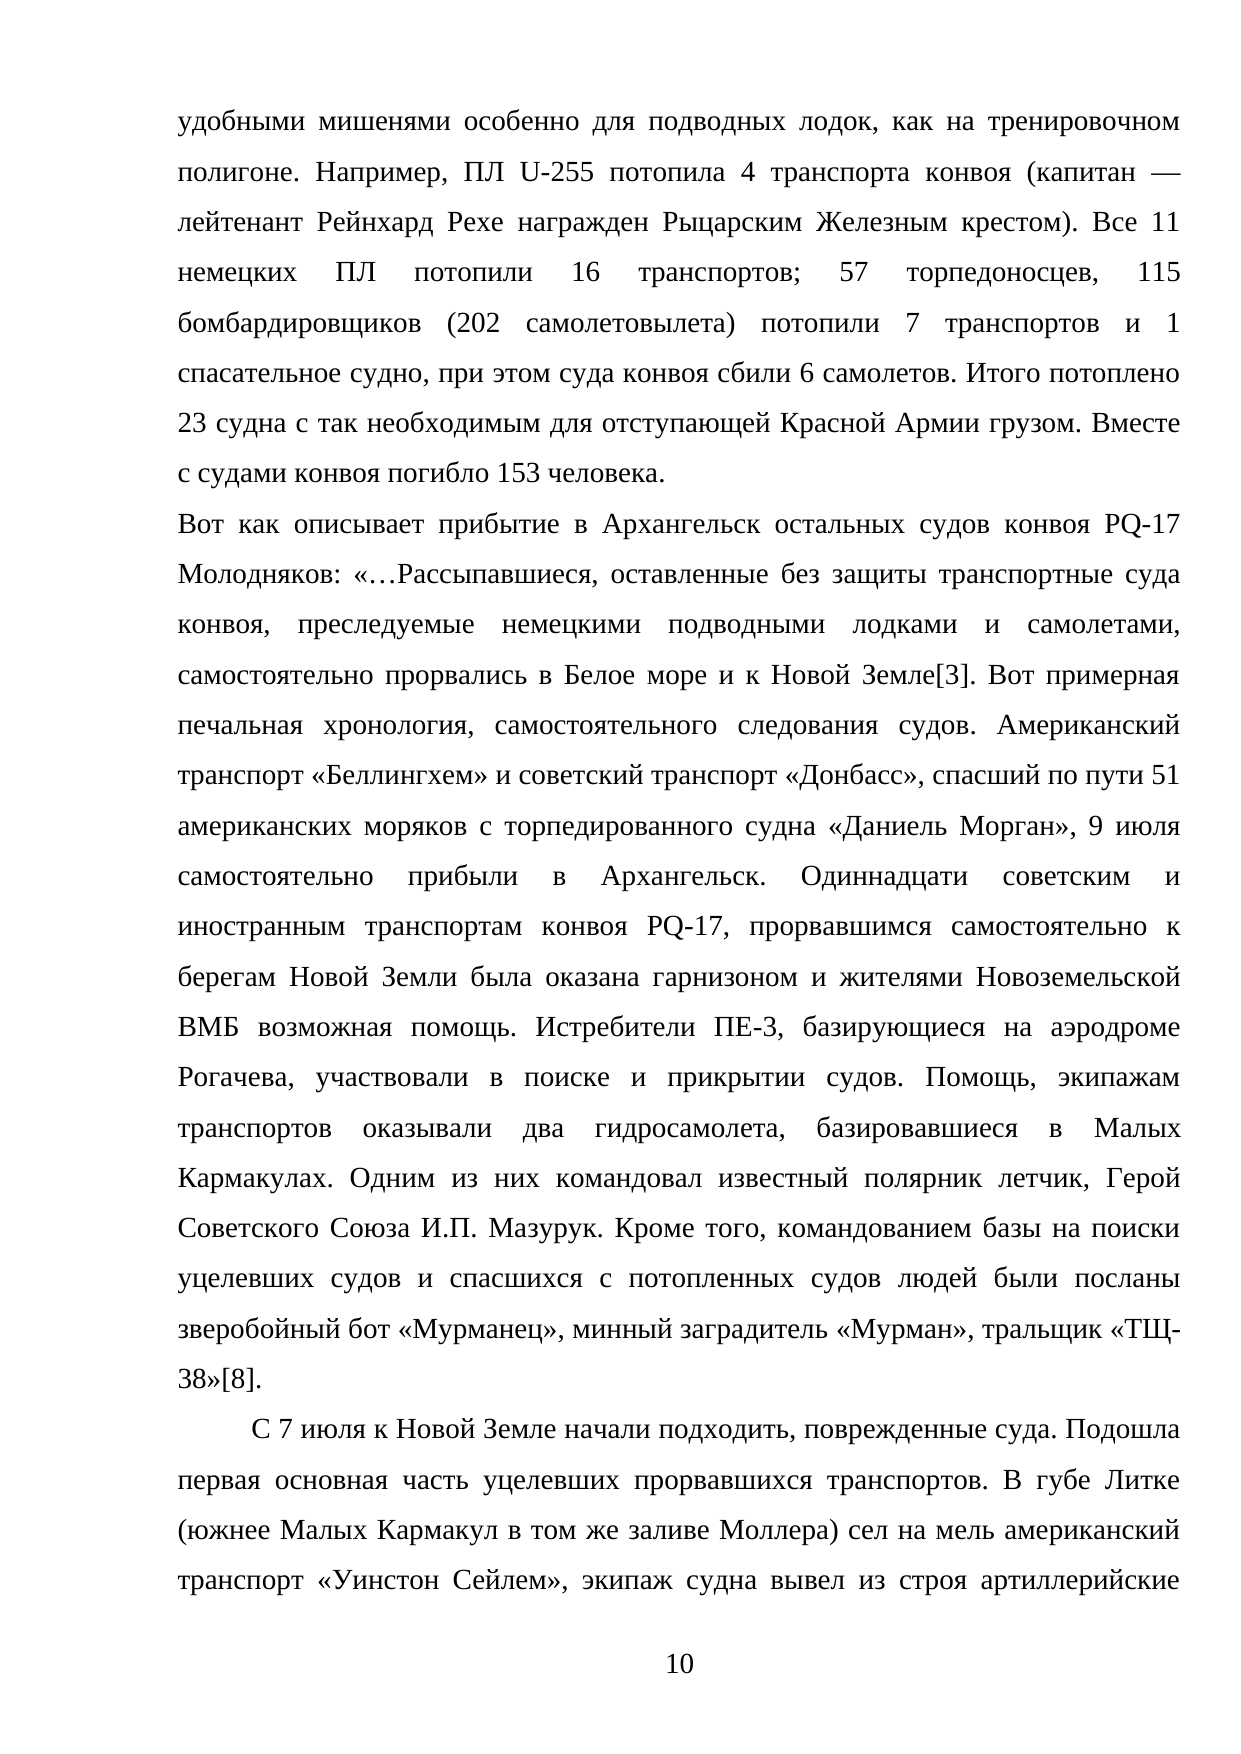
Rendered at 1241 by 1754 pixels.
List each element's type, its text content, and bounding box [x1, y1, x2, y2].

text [177, 103, 1181, 489]
text Вот как описывает прибытие в Архангельск остальных судов конвоя PQ-17 Молодняков: «…Рассыпавшиеся, оставленные без защиты транспортные суда конвоя, преследуемые немецкими подводными лодками и самолетами, самостоятельно прорвались в Белое море и к Новой Земле[3]. Вот примерная печальная хронология, самостоятельного следования судов. Американский транспорт «Беллингхем» и советский транспорт «Донбасс», спасший по пути 51 американских моряков с торпедированного судна «Даниель Морган», 9 июля самостоятельно прибыли в Архангельск. Одиннадцати советским и иностранным транспортам конвоя РQ-17, прорвавшимся самостоятельно к берегам Новой Земли была оказана гарнизоном и жителями Новоземельской ВМБ возможная помощь. Истребители ПE-3, базирующиеся на аэродроме Рогачева, участвовали в поиске и прикрытии судов. Помощь, экипажам транспортов оказывали два гидросамолета, базировавшиеся в Малых Кармакулах. Одним из них командовал известный полярник летчик, Герой Советского Союза И.П. Мазурук. Кроме того, командованием базы на поиски уцелевших судов и спасшихся с потопленных судов людей были посланы зверобойный бот «Мурманец», минный заградитель «Мурман», тральщик «ТЩ-38»[8]. [177, 506, 1181, 1395]
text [177, 1412, 1181, 1596]
